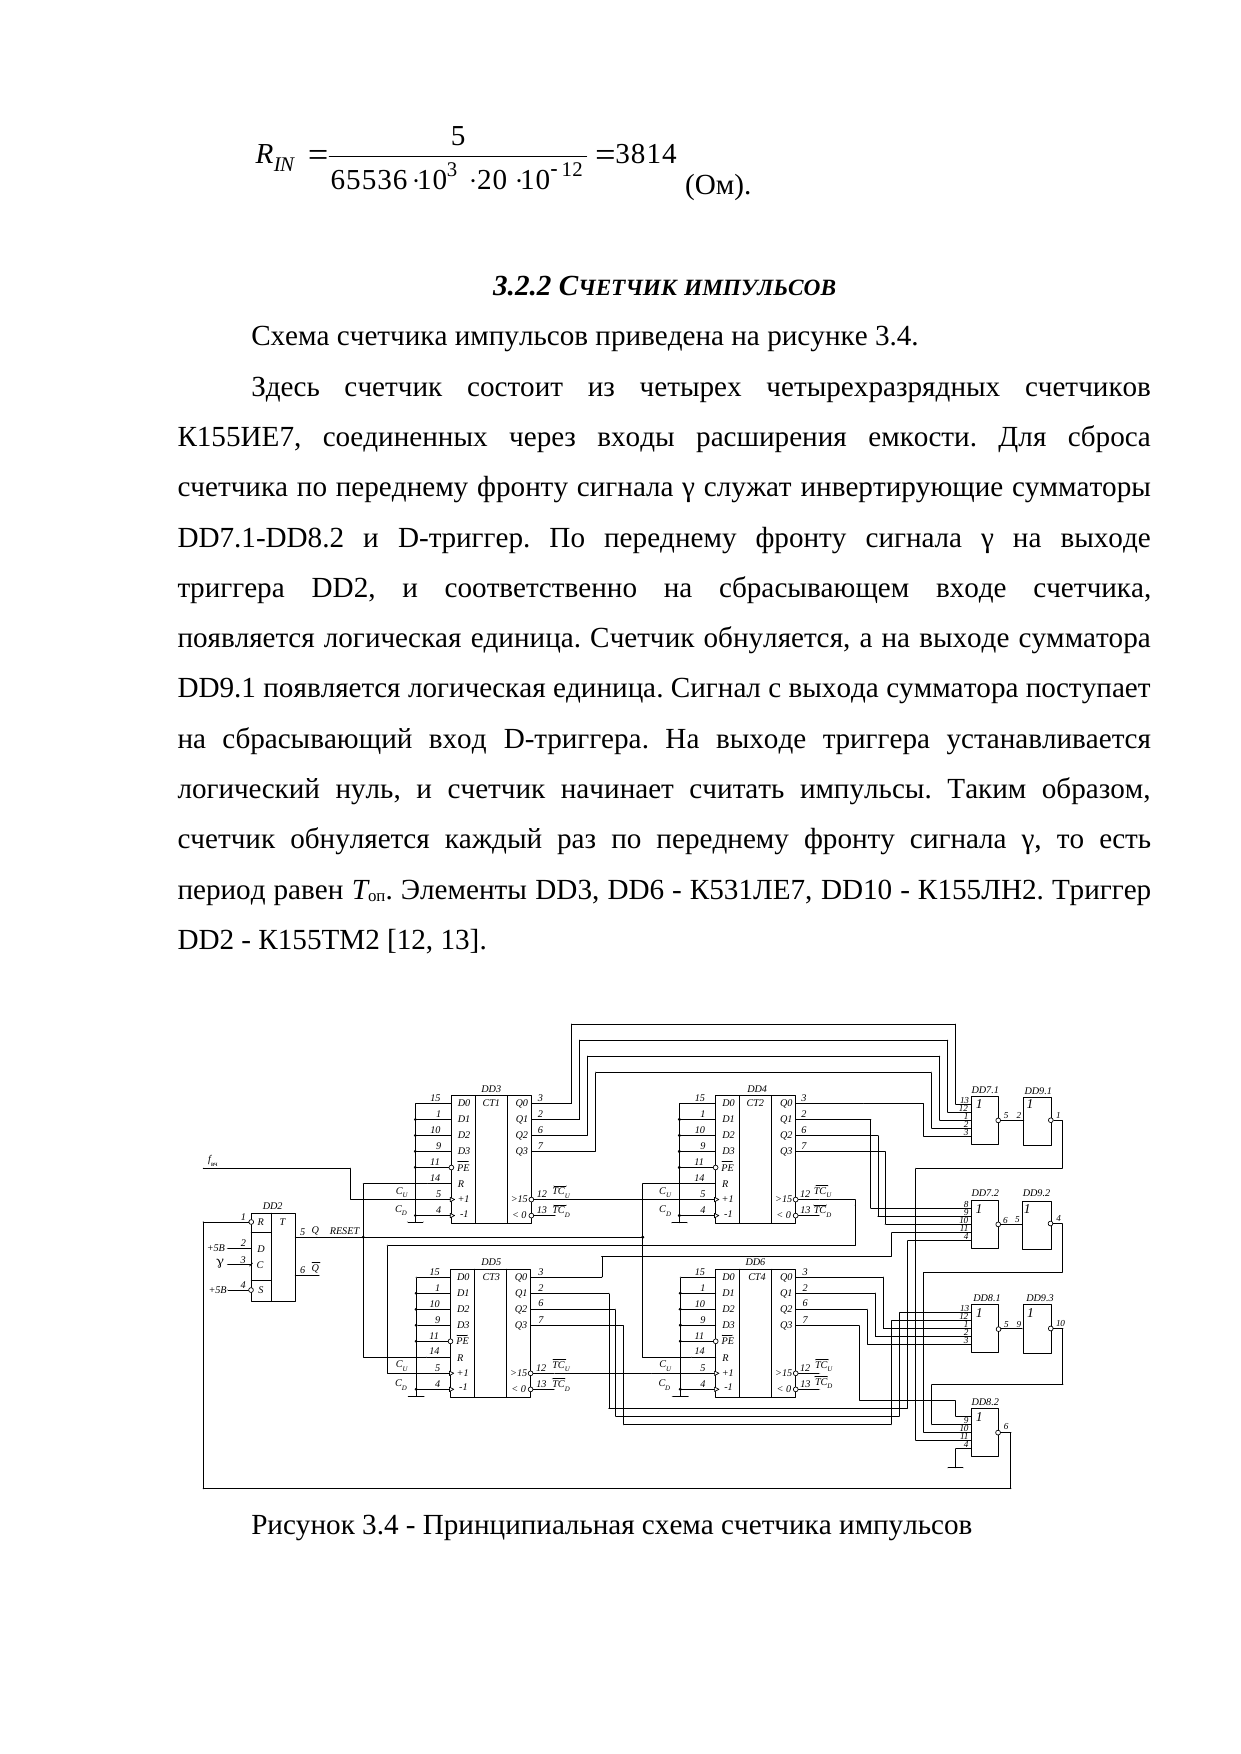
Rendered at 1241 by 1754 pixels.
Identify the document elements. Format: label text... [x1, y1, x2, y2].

subtitle 3.2.2 Счетчик импульсов [177, 268, 1152, 302]
text Рисунок 3.4 - Принципиальная схема счетчика импульсов [177, 1507, 1152, 1540]
text Схема счетчика импульсов приведена на рисунке 3.4. [177, 318, 1152, 352]
text (Ом). [177, 118, 1152, 201]
text Здесь счетчик состоит из четырех четырехразрядных счетчиков К155ИЕ7, соединенных через входы расширения емкости. Для сброса счетчика по переднему фронту сигнала γ служат инвертирующие сумматоры DD7.1-DD8.2 и D-триггер. По переднему фронту сигнала γ на выходе триггера DD2, и соответственно на сбрасывающем входе счетчика, появляется логическая единица. Счетчик обнуляется, а на выходе сумматора DD9.1 появляется логическая единица. Сигнал с выхода сумматора поступает на сбрасывающий вход D-триггера. На выходе триггера устанавливается логический нуль, и счетчик начинает считать импульсы. Таким образом, счетчик обнуляется каждый раз по переднему фронту сигнала γ, то есть период равен Топ. Элементы DD3, DD6 - К531ЛЕ7, DD10 - К155ЛН2. Триггер DD2 - К155ТМ2 [12, 13]. [177, 369, 1152, 956]
